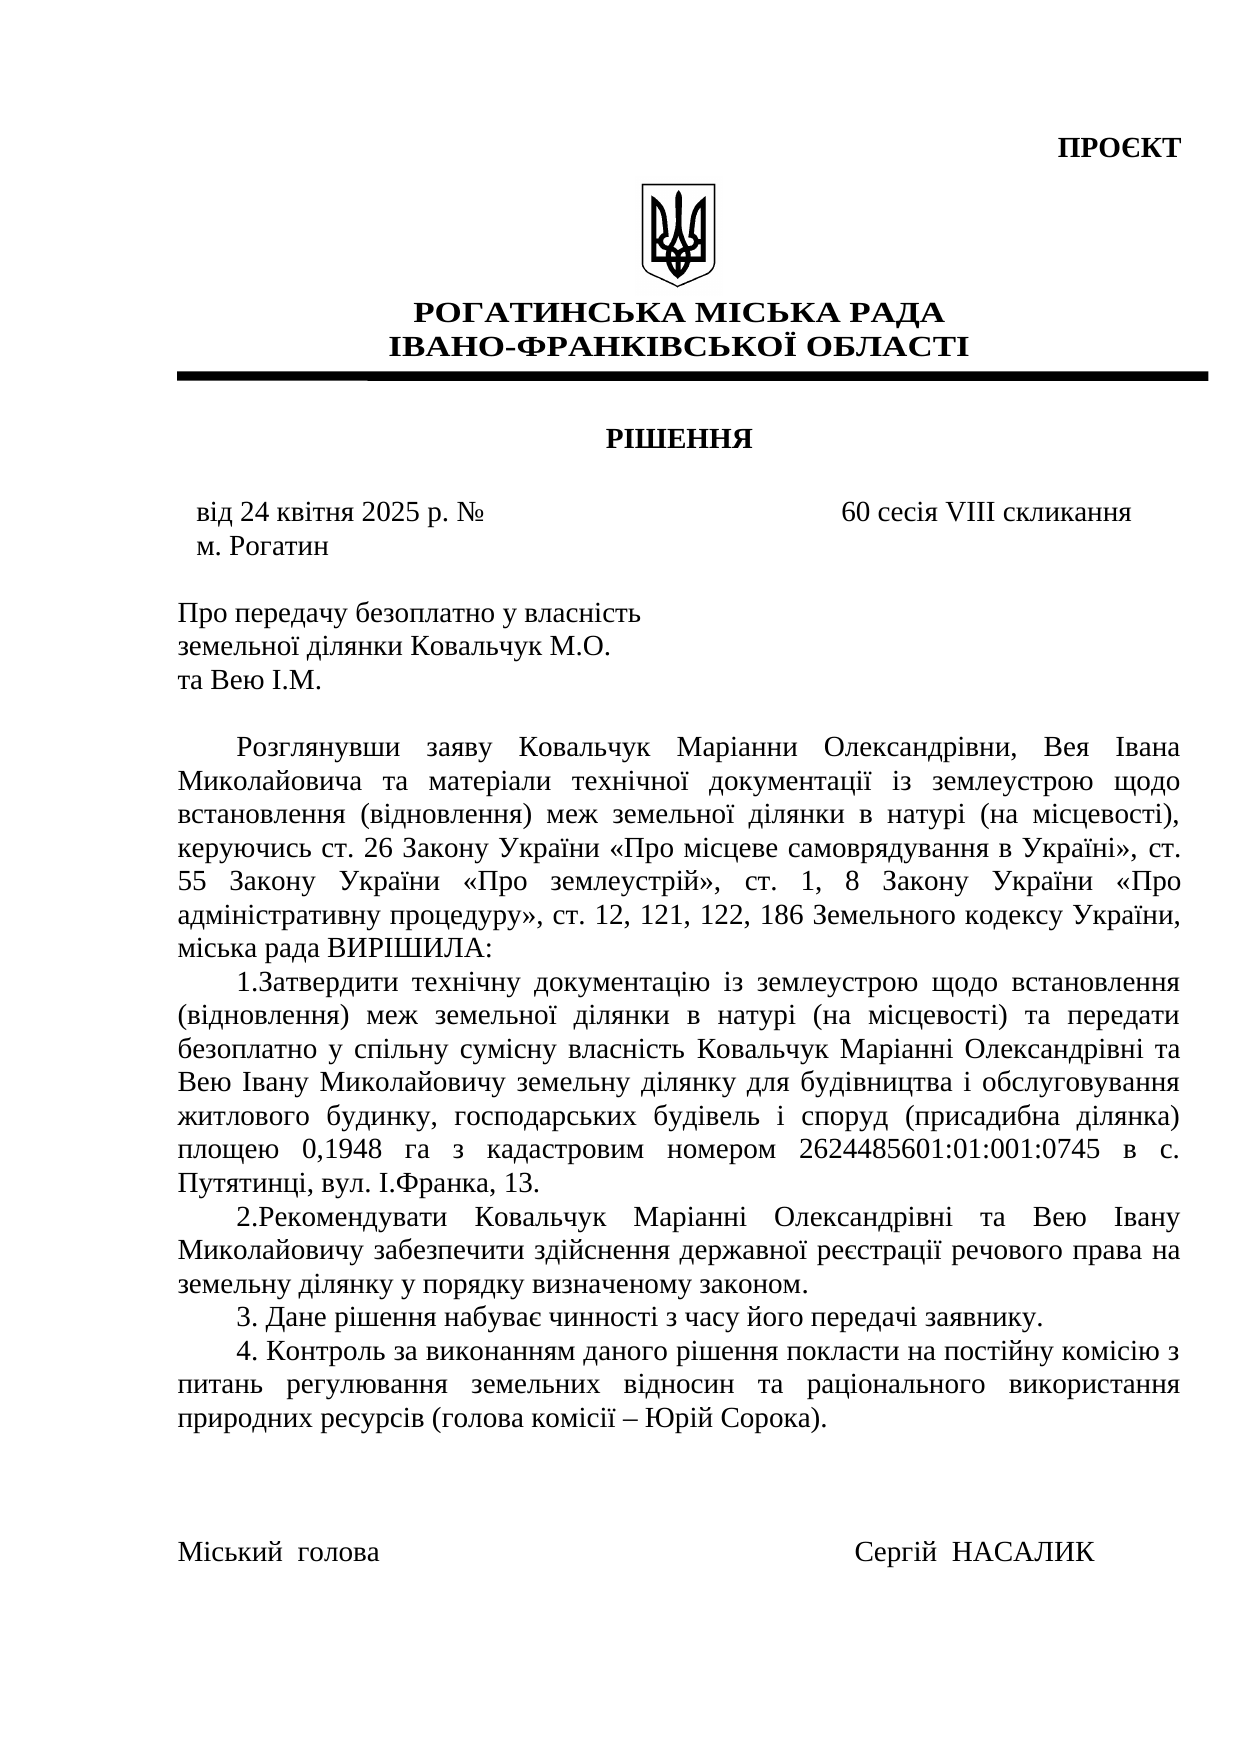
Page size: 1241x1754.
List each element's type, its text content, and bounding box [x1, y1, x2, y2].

text Про передачу безоплатно у власність [177, 595, 1237, 628]
text від 24 квітня 2025 р. № 60 сесія VIII скликання [196, 494, 1237, 528]
text 2.Рекомендувати Ковальчук Маріанні Олександрівні та Вею Івану Миколайовичу забезпечити здійснення державної реєстрації речового права на земельну ділянку у порядку визначеному законом. [177, 1199, 1181, 1299]
text ІВАНО-ФРАНКІВСЬКОЇ ОБЛАСТІ [177, 329, 1181, 362]
text м. Рогатин [196, 528, 1237, 561]
text земельної ділянки Ковальчук М.О. [177, 628, 1181, 662]
text 4. Контроль за виконанням даного рішення покласти на постійну комісію з питань регулювання земельних відносин та раціонального використання природних ресурсів (голова комісії – Юрій Сорока). [177, 1333, 1181, 1433]
text 1.Затвердити технічну документацію із землеустрою щодо встановлення (відновлення) меж земельної ділянки в натурі (на місцевості) та передати безоплатно у спільну сумісну власність Ковальчук Маріанні Олександрівні та Вею Івану Миколайовичу земельну ділянку для будівництва і обслуговування житлового будинку, господарських будівель і споруд (присадибна ділянка) площею 0,1948 га з кадастровим номером 2624485601:01:001:0745 в с. Путятинці, вул. І.Франка, 13. [177, 964, 1181, 1199]
text Розглянувши заяву Ковальчук Маріанни Олександрівни, Вея Івана Миколайовича та матеріали технічної документації із землеустрою щодо встановлення (відновлення) меж земельної ділянки в натурі (на місцевості), керуючись ст. 26 Закону України «Про місцеве самоврядування в Україні», ст. 55 Закону України «Про землеустрій», ст. 1, 8 Закону України «Про адміністративну процедуру», ст. 12, 121, 122, 186 Земельного кодексу України, міська рада ВИРІШИЛА: [177, 729, 1181, 964]
text Міський голова Сергій НАСАЛИК [177, 1534, 1181, 1568]
text та Вею І.М. [177, 662, 1181, 696]
text 3. Дане рішення набуває чинності з часу його передачі заявнику. [177, 1299, 1181, 1333]
text РІШЕННЯ [177, 421, 1181, 454]
text ПРОЄКТ [177, 131, 1181, 164]
text РОГАТИНСЬКА МІСЬКА РАДА [177, 295, 1181, 329]
